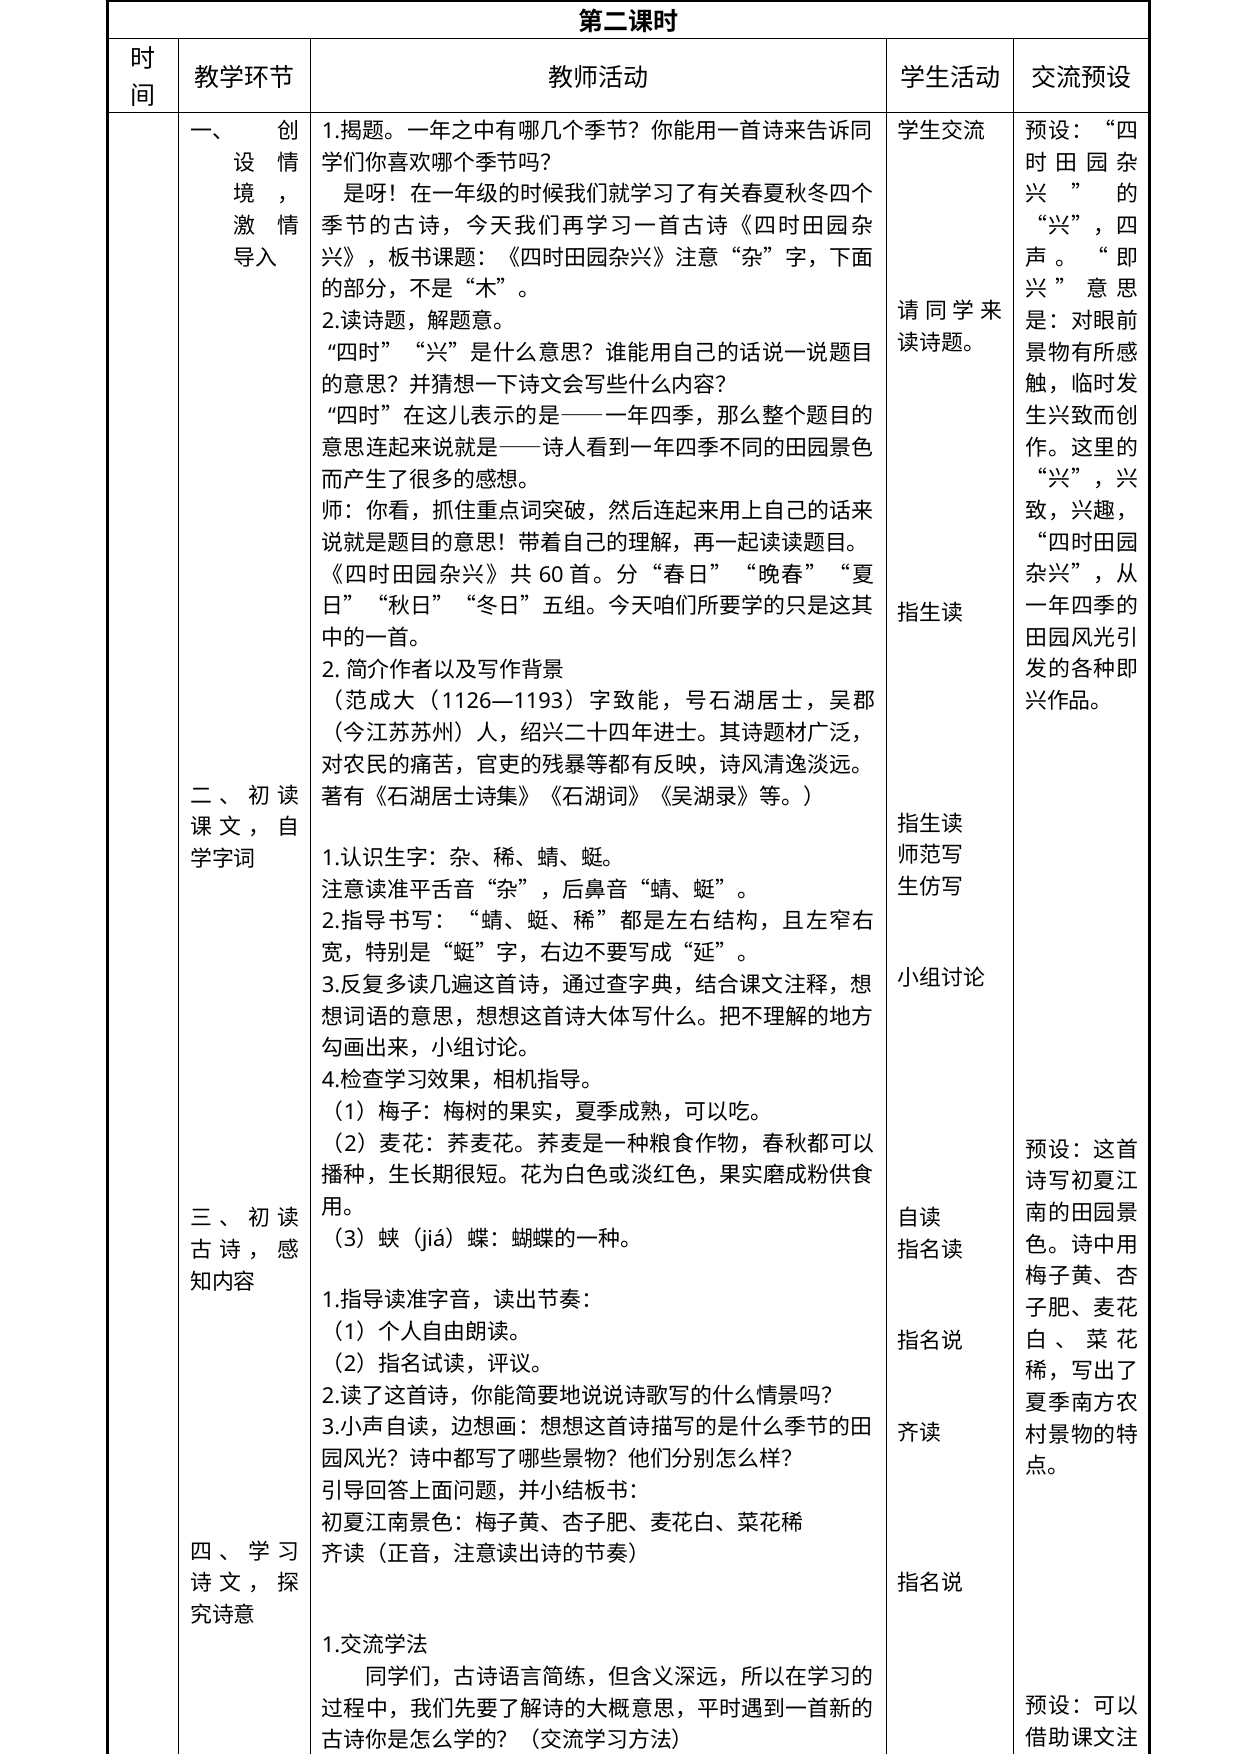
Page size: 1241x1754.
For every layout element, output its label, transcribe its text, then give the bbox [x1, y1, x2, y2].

table_cell [109, 113, 178, 1754]
table_header 第二课时 [109, 2, 1148, 38]
table_cell 教师活动 [311, 39, 886, 111]
table_cell 学生活动 [887, 39, 1013, 111]
table_cell 学生交流 请同学来读诗题。 指生读 指生读 师范写 生仿写 小组讨论 自读 指名读 指名说 齐读 指名说 练说 指名说 交流 指名说 指名说 背诵 自读 小组讨论 交流 齐读 交流 [887, 113, 1013, 1754]
table_cell 创设情境，激情导入 二、初读课文，自学字词 三、初读古诗，感知内容 四、学习诗文，探究诗意 五、品词赏句，想象悟情 六、再读古诗，交流探究 七、对比阅读，拓展延伸 八、总结交流，拓展阅读 [179, 113, 310, 1754]
table_cell 交流预设 [1014, 39, 1148, 111]
table_cell 教学环节 [179, 39, 310, 111]
table_cell 预设：“四时田园杂兴”的“兴”，四声。“即兴”意思是：对眼前景物有所感触，临时发生兴致而创作。这里的“兴”，兴致，兴趣，“四时田园杂兴”，从一年四季的田园风光引发的各种即兴作品。 预设：这首诗写初夏江南的田园景色。诗中用梅子黄、杏子肥、麦花白、菜花稀，写出了夏季南方农村景物的特点。 预设：可以借助课文注释理解。 预设：可以查字典，查资料理解。 预设：还可以问老师。 预设：借助注释，能把意思说完整了；借助工具书，读懂诗意，是一种学习方法，但在说的时候我们还要有自己的想法 预设：一树树梅子变得金黄，杏子也越长越大了；荞麦花一片雪白，油菜花倒显得稀稀落落。 预设：天长了，农民忙着在地里干活，中午也不回家，门前没有人走动；只有蜻蜓和蝴蝶绕着篱笆飞来飞去。 预设：这首诗写初夏江南的田园景色。诗中用梅子黄、杏子肥、麦花白、菜花稀，写出了夏季南方农村景物的特点。 预设：宁静。第三句“日长篱落无人过”写正午时分的幽静的景象。第四句中写“蜻蜓蛱蝶飞”显得田野静悄悄的，以动写静。 预设：这首诗描写的是初夏农村的自然景色。让我们从中体会到田园之美，自然之趣，劳动之乐。 [1014, 113, 1148, 1754]
table_cell 1.揭题。一年之中有哪几个季节？你能用一首诗来告诉同学们你喜欢哪个季节吗？ 是呀！在一年级的时候我们就学习了有关春夏秋冬四个季节的古诗，今天我们再学习一首古诗《四时田园杂兴》，板书课题：《四时田园杂兴》注意“杂”字，下面的部分，不是“木”。 2.读诗题，解题意。 “四时”“兴”是什么意思？谁能用自己的话说一说题目的意思？并猜想一下诗文会写些什么内容？ “四时”在这儿表示的是——一年四季，那么整个题目的意思连起来说就是——诗人看到一年四季不同的田园景色而产生了很多的感想。 师：你看，抓住重点词突破，然后连起来用上自己的话来说就是题目的意思！带着自己的理解，再一起读读题目。 《四时田园杂兴》共60首。分“春日”“晚春”“夏日”“秋日”“冬日”五组。今天咱们所要学的只是这其中的一首。 2. 简介作者以及写作背景 （范成大（1126—1193）字致能，号石湖居士，吴郡（今江苏苏州）人，绍兴二十四年进士。其诗题材广泛，对农民的痛苦，官吏的残暴等都有反映，诗风清逸淡远。著有《石湖居士诗集》《石湖词》《吴湖录》等。） 1.认识生字：杂、稀、蜻、蜓。 注意读准平舌音“杂”，后鼻音“蜻、蜓”。 2.指导书写：“蜻、蜓、稀”都是左右结构，且左窄右宽，特别是“蜓”字，右边不要写成“延”。 3.反复多读几遍这首诗，通过查字典，结合课文注释，想想词语的意思，想想这首诗大体写什么。把不理解的地方勾画出来，小组讨论。 4.检查学习效果，相机指导。 （1）梅子：梅树的果实，夏季成熟，可以吃。 （2）麦花：荞麦花。荞麦是一种粮食作物，春秋都可以播种，生长期很短。花为白色或淡红色，果实磨成粉供食用。 （3）蛱（jiá）蝶：蝴蝶的一种。 1.指导读准字音，读出节奏： （1）个人自由朗读。 （2）指名试读，评议。 2.读了这首诗，你能简要地说说诗歌写的什么情景吗？ 3.小声自读，边想画：想想这首诗描写的是什么季节的田园风光？诗中都写了哪些景物？他们分别怎么样？ 引导回答上面问题，并小结板书： 初夏江南景色：梅子黄、杏子肥、麦花白、菜花稀 齐读（正音，注意读出诗的节奏） 1.交流学法 同学们，古诗语言简练，但含义深远，所以在学习的过程中，我们先要了解诗的大概意思，平时遇到一首新的古诗你是怎么学的？（交流学习方法） 是的，这些都是学习古诗的方法。接下来，咱们就先借助诗句下面的注释，来读懂重点字词的意思，把这些词的意思串起来就是每行诗句的含义，再把每行诗的意思连起来，用上自己的话来说就是整首诗的意思啦！ 2.学生自学 3.大概说说诗句的意思。（同桌说，指名说） （1）刚才，你读懂了哪句？ （指点“惟有、日长”等重点词在诗句中的意思：惟有：只有；日长：天长了。） （2）知道了这些词在古诗中的意思，谁能把这首诗的意思连起来，再来说说？ （3）教师随机点拨，注意语言表述上的流畅。 照刚才他的说法，你觉得还缺少些什么？ 4.质疑：还有哪些地方不明白的？ 1.赏析“梅子金黄杏子肥，麦花雪白菜花稀。” （1）诗歌一、二句写了什么内容？ （2）交流 2.赏析“日长篱落无人过，惟有蜻蜓蛱蝶飞。” （1）诗歌三、四句写了什么内容？ （2）交流 （3）读诗思考： 诗人描绘了什么季节的景物？你是从哪里感受到的？ 1.整首诗给你留下了什么印象？你最喜欢哪一句？为什么？ （板书：宁静 以动写静） 总结：这首诗在写法上运用了动静相衬的写作手法。 2.指导朗读：用轻柔、舒缓的语气朗读这首诗，体会意境。 3.尝试背诵：自由背——同桌背——全班背 这首诗风格清新自然，语言亲切朴实，富有泥土气息。描写了安静闲适的田园生活。（板书：清新、田园、安逸闲适） 四时田园杂兴 [宋] 范成大 昼出耘田夜绩麻，村庄儿女各当家。 童孙未解供耕织，也傍桑阴学种瓜。 (过渡)师：刚才我们在学习这首诗的时候，除了借助注释、插图外，还通过发挥想象，（板书）读懂了、读好了这首诗。请大家再读读范成大的另一首《四时田园杂兴》，这首诗又是在写什么呢？现在以四人小组为单位读读这首诗，说说大意，读后谈谈自己的感受。 你可以仿照刚才学诗的方法，借助注释，想象画面，来读懂整首诗的意思。 2．学生交流，再全班交流。 （1）指名读， （2）说诗句的意思，说说这首诗描写的是什么季节的风光？ 3.比较两首诗 （1）这两首诗都是写田园风光，前一首呢，诗人重点在写什么呢？（写景），后一首，诗人着重描写了村庄里男女劳动时的场景，让我们感受到劳动的快乐，乡村生活的和谐，这么一种兴致。是呀，同样是写田园诗，但诗人观察的角度不一样，写作的侧重点也是不一样的。有写劳动场面的，有写景物的。看来，这乡村的一草一木，一景一物，还有那各种各样的人，在诗人眼中都是充满生机、活力的。只有热爱生活的人才能捕捉到如此有生机和活力的场景。诗人范成大就是这样的一个人，让我们把这种情感带进诗中来读读吧！（读） （2）看着这样喜人的景象，让我们不仅想起了村庄男女劳动时的场面“昼出……” （3）虽然只字不提劳动场面，但景物的描写同样让人感受到了那农村的勃勃生机，劳动的喜悦。来，让我们再一起读读这两首诗吧！ 1.说说这首诗描绘了怎样的景象？你从中体会到了什么乐趣？ 2.搜集范成大《四时田园杂兴》的其他诗篇，阅读欣赏。 [311, 113, 886, 1754]
table_cell 时间 [109, 39, 178, 111]
